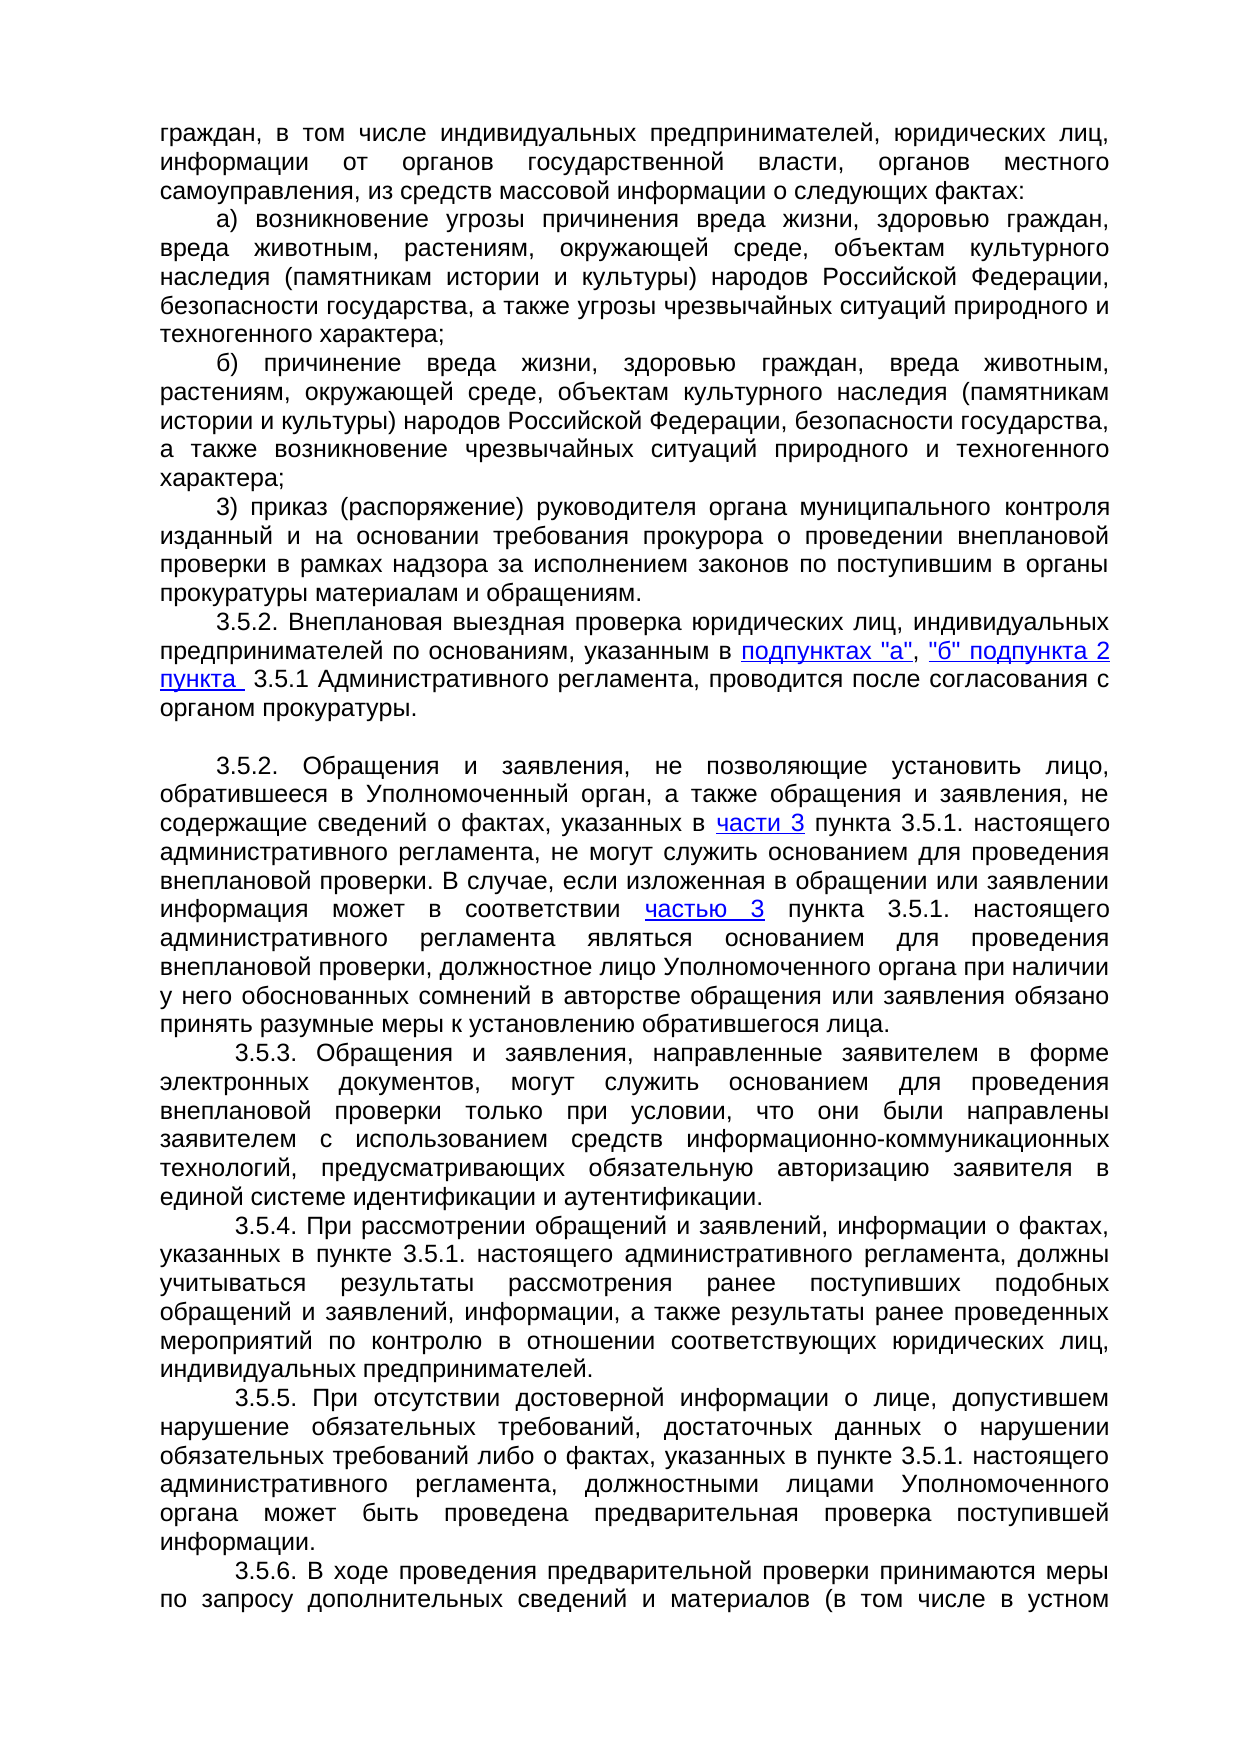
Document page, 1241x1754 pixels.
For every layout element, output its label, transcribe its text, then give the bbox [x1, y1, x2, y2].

text а) возникновение угрозы причинения вреда жизни, здоровью граждан, вреда животным, растениям, окружающей среде, объектам культурного наследия (памятникам истории и культуры) народов Российской Федерации, безопасности государства, а также угрозы чрезвычайных ситуаций природного и техногенного характера; [159, 204, 1110, 348]
text 3) приказ (распоряжение) руководителя органа муниципального контроля изданный и на основании требования прокурора о проведении внеплановой проверки в рамках надзора за исполнением законов по поступившим в органы прокуратуры материалам и обращениям. [159, 492, 1110, 607]
text 3.5.4. При рассмотрении обращений и заявлений, информации о фактах, указанных в пункте 3.5.1. настоящего административного регламента, должны учитываться результаты рассмотрения ранее поступивших подобных обращений и заявлений, информации, а также результаты ранее проведенных мероприятий по контролю в отношении соответствующих юридических лиц, индивидуальных предпринимателей. [159, 1211, 1110, 1383]
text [159, 118, 1110, 204]
text 3.5.2. Внеплановая выездная проверка юридических лиц, индивидуальных предпринимателей по основаниям, указанным в подпунктах "а", "б" подпункта 2 пункта 3.5.1 Административного регламента, проводится после согласования с органом прокуратуры. [159, 607, 1110, 722]
text 3.5.5. При отсутствии достоверной информации о лице, допустившем нарушение обязательных требований, достаточных данных о нарушении обязательных требований либо о фактах, указанных в пункте 3.5.1. настоящего административного регламента, должностными лицами Уполномоченного органа может быть проведена предварительная проверка поступившей информации. [159, 1383, 1110, 1556]
text 3.5.2. Обращения и заявления, не позволяющие установить лицо, обратившееся в Уполномоченный орган, а также обращения и заявления, не содержащие сведений о фактах, указанных в части 3 пункта 3.5.1. настоящего административного регламента, не могут служить основанием для проведения внеплановой проверки. В случае, если изложенная в обращении или заявлении информация может в соответствии частью 3 пункта 3.5.1. настоящего административного регламента являться основанием для проведения внеплановой проверки, должностное лицо Уполномоченного органа при наличии у него обоснованных сомнений в авторстве обращения или заявления обязано принять разумные меры к установлению обратившегося лица. [159, 751, 1110, 1038]
text 3.5.3. Обращения и заявления, направленные заявителем в форме электронных документов, могут служить основанием для проведения внеплановой проверки только при условии, что они были направлены заявителем с использованием средств информационно-коммуникационных технологий, предусматривающих обязательную авторизацию заявителя в единой системе идентификации и аутентификации. [159, 1038, 1110, 1211]
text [159, 1556, 1110, 1613]
text б) причинение вреда жизни, здоровью граждан, вреда животным, растениям, окружающей среде, объектам культурного наследия (памятникам истории и культуры) народов Российской Федерации, безопасности государства, а также возникновение чрезвычайных ситуаций природного и техногенного характера; [159, 348, 1110, 492]
